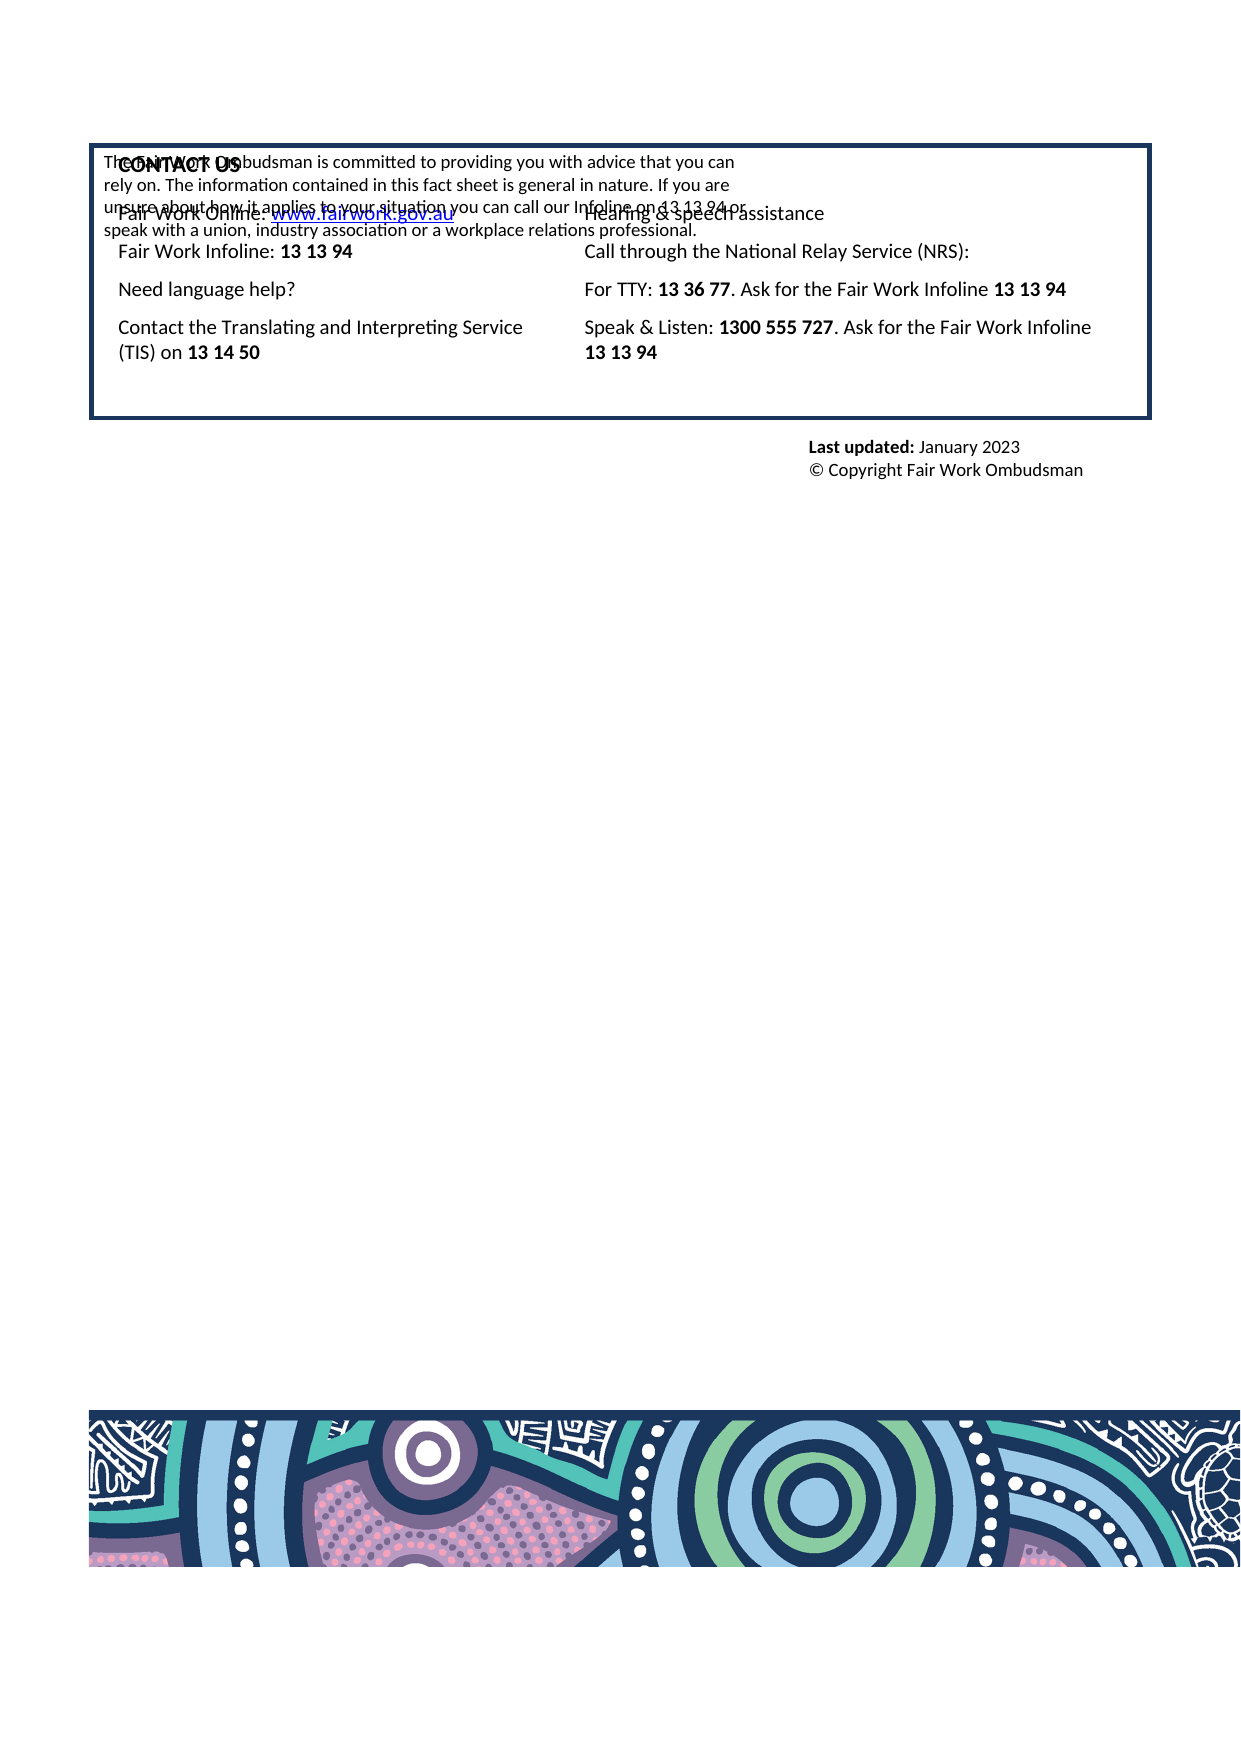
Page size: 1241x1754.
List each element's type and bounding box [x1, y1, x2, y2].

picture [88, 1410, 1241, 1567]
